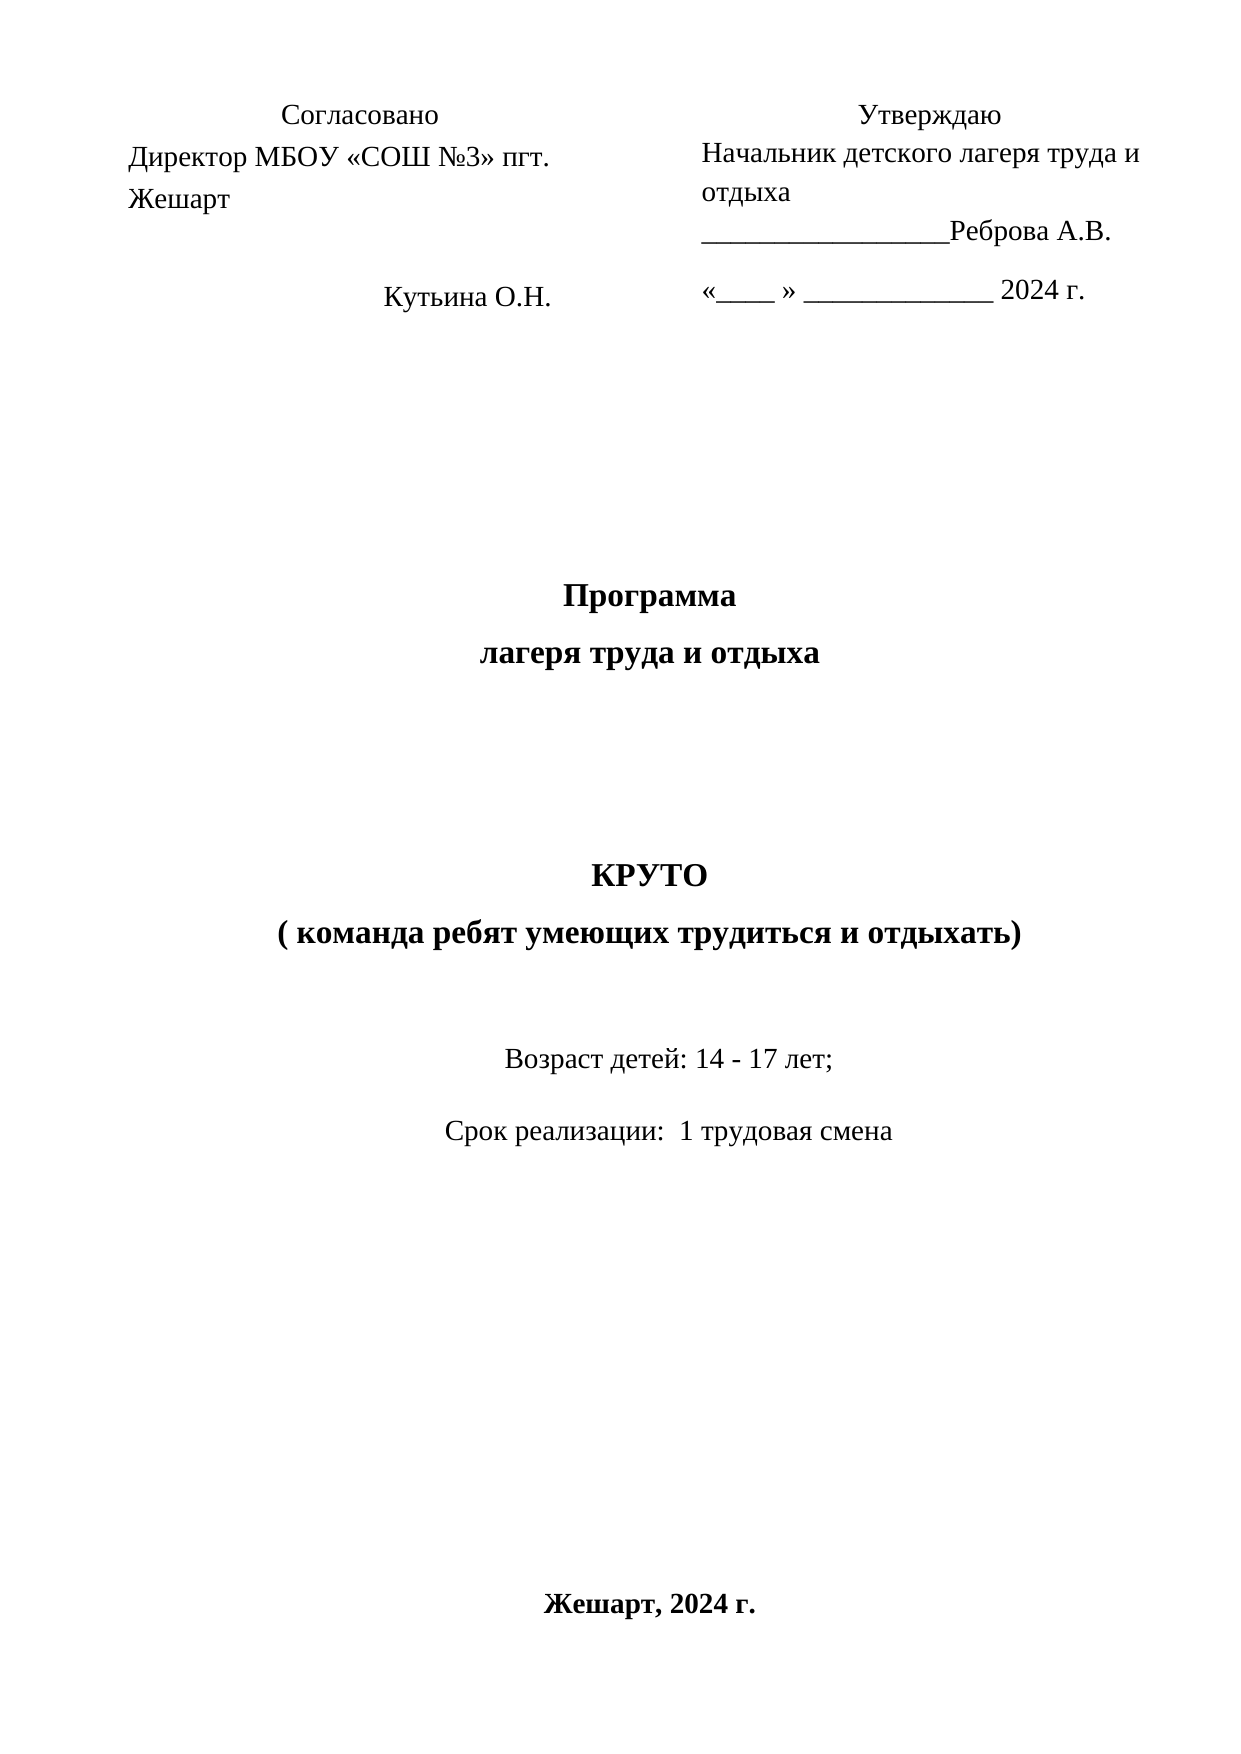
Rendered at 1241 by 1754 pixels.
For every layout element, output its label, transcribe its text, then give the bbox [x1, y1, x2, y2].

text Срок реализации: 1 трудовая смена [118, 1113, 1219, 1146]
text Возраст детей: 14 - 17 лет; [118, 1041, 1219, 1075]
text Жешарт, 2024 г. [118, 1586, 1181, 1620]
text КРУТО [118, 855, 1181, 894]
text Программа [118, 575, 1181, 613]
text ( команда ребят умеющих трудиться и отдыхать) [118, 913, 1181, 951]
text лагеря труда и отдыха [118, 632, 1181, 671]
